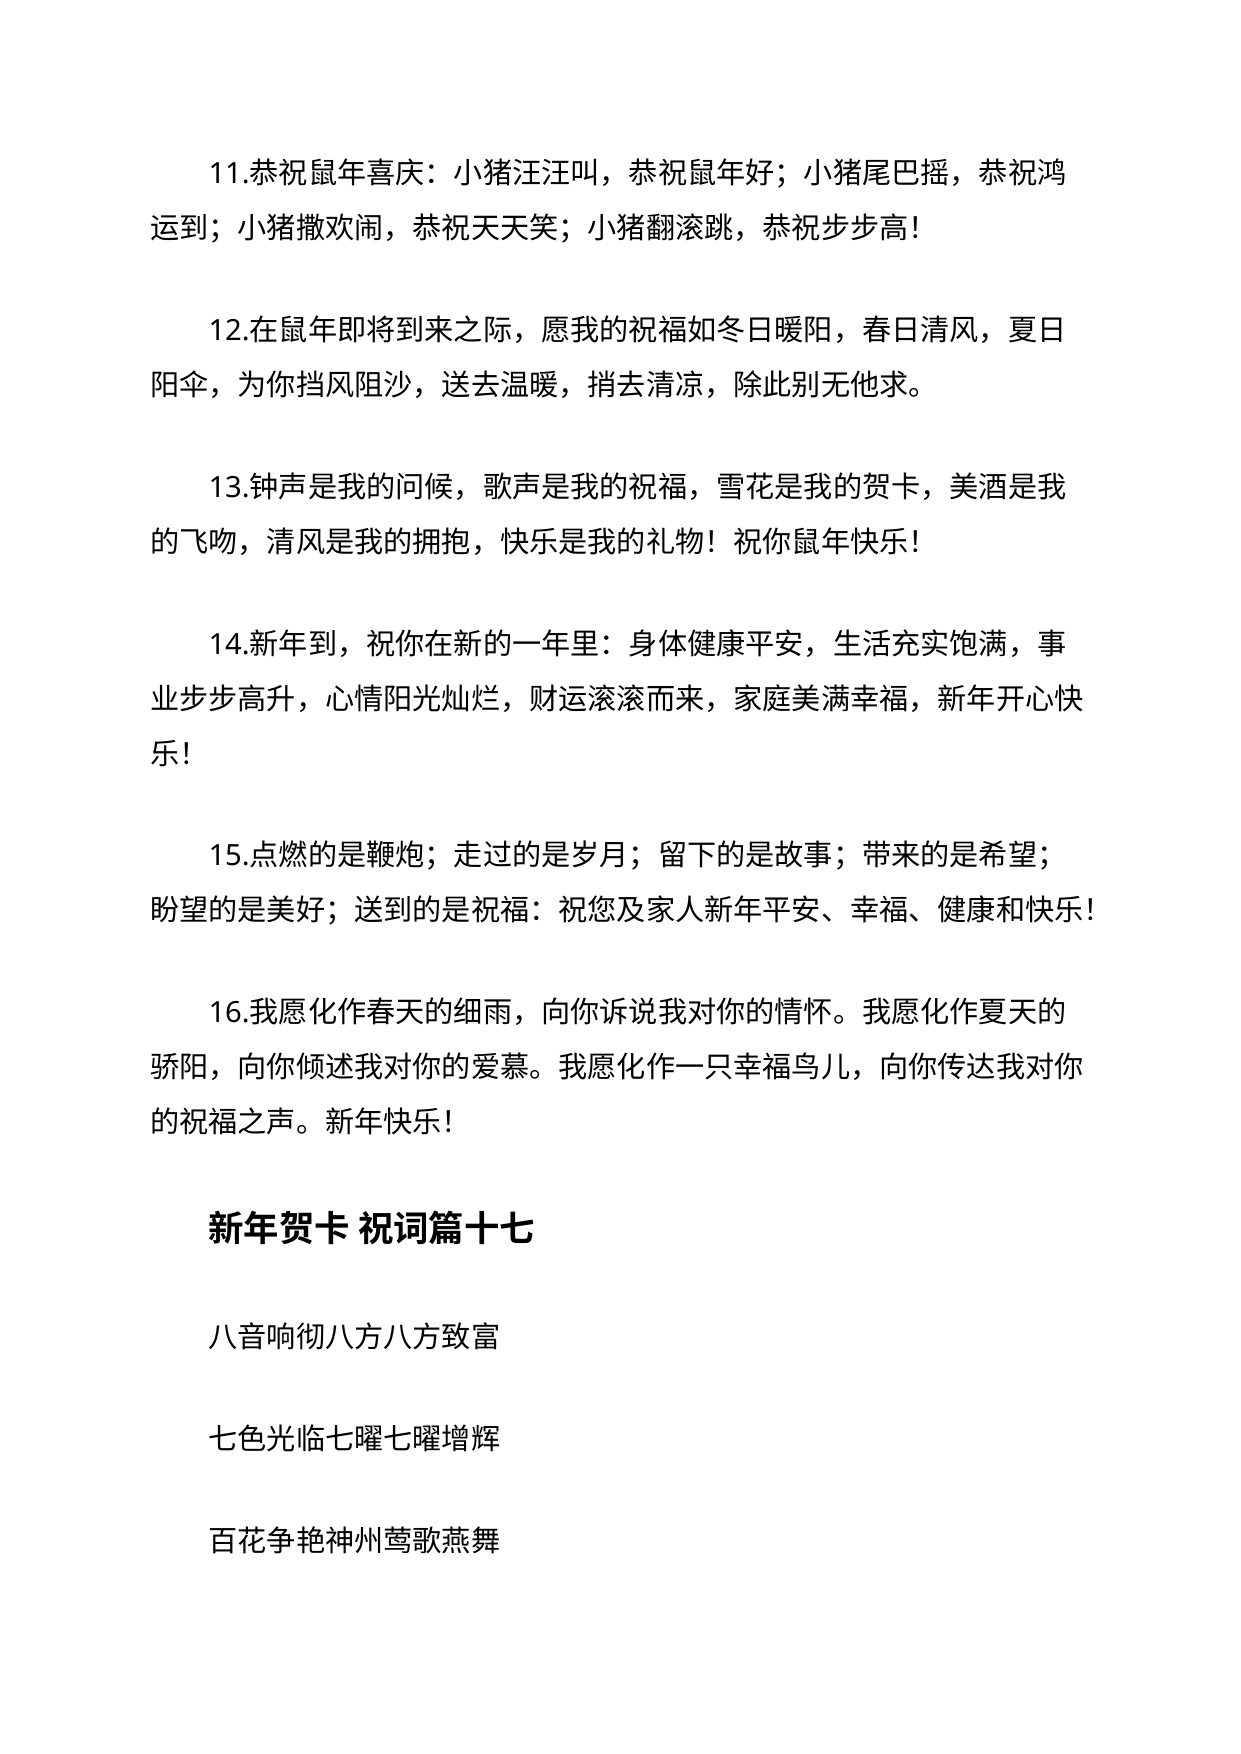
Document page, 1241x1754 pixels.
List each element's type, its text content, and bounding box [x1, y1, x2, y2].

text 12.在鼠年即将到来之际，愿我的祝福如冬日暖阳，春日清风，夏日阳伞，为你挡风阻沙，送去温暖，捎去清凉，除此别无他求。 [150, 307, 1090, 404]
text 八音响彻八方八方致富 [150, 1314, 1090, 1356]
text 11.恭祝鼠年喜庆：小猪汪汪叫，恭祝鼠年好；小猪尾巴摇，恭祝鸿运到；小猪撒欢闹，恭祝天天笑；小猪翻滚跳，恭祝步步高！ [150, 150, 1090, 247]
text 15.点燃的是鞭炮；走过的是岁月；留下的是故事；带来的是希望；盼望的是美好；送到的是祝福：祝您及家人新年平安、幸福、健康和快乐！ [150, 832, 1090, 929]
text 13.钟声是我的问候，歌声是我的祝福，雪花是我的贺卡，美酒是我的飞吻，清风是我的拥抱，快乐是我的礼物！祝你鼠年快乐！ [150, 463, 1090, 561]
text 七色光临七曜七曜增辉 [150, 1416, 1090, 1458]
text 14.新年到，祝你在新的一年里：身体健康平安，生活充实饱满，事业步步高升，心情阳光灿烂，财运滚滚而来，家庭美满幸福，新年开心快乐！ [150, 620, 1090, 772]
text 16.我愿化作春天的细雨，向你诉说我对你的情怀。我愿化作夏天的骄阳，向你倾述我对你的爱慕。我愿化作一只幸福鸟儿，向你传达我对你的祝福之声。新年快乐！ [150, 989, 1090, 1141]
text 新年贺卡 祝词篇十七 [150, 1200, 1090, 1252]
text 百花争艳神州莺歌燕舞 [150, 1517, 1090, 1560]
